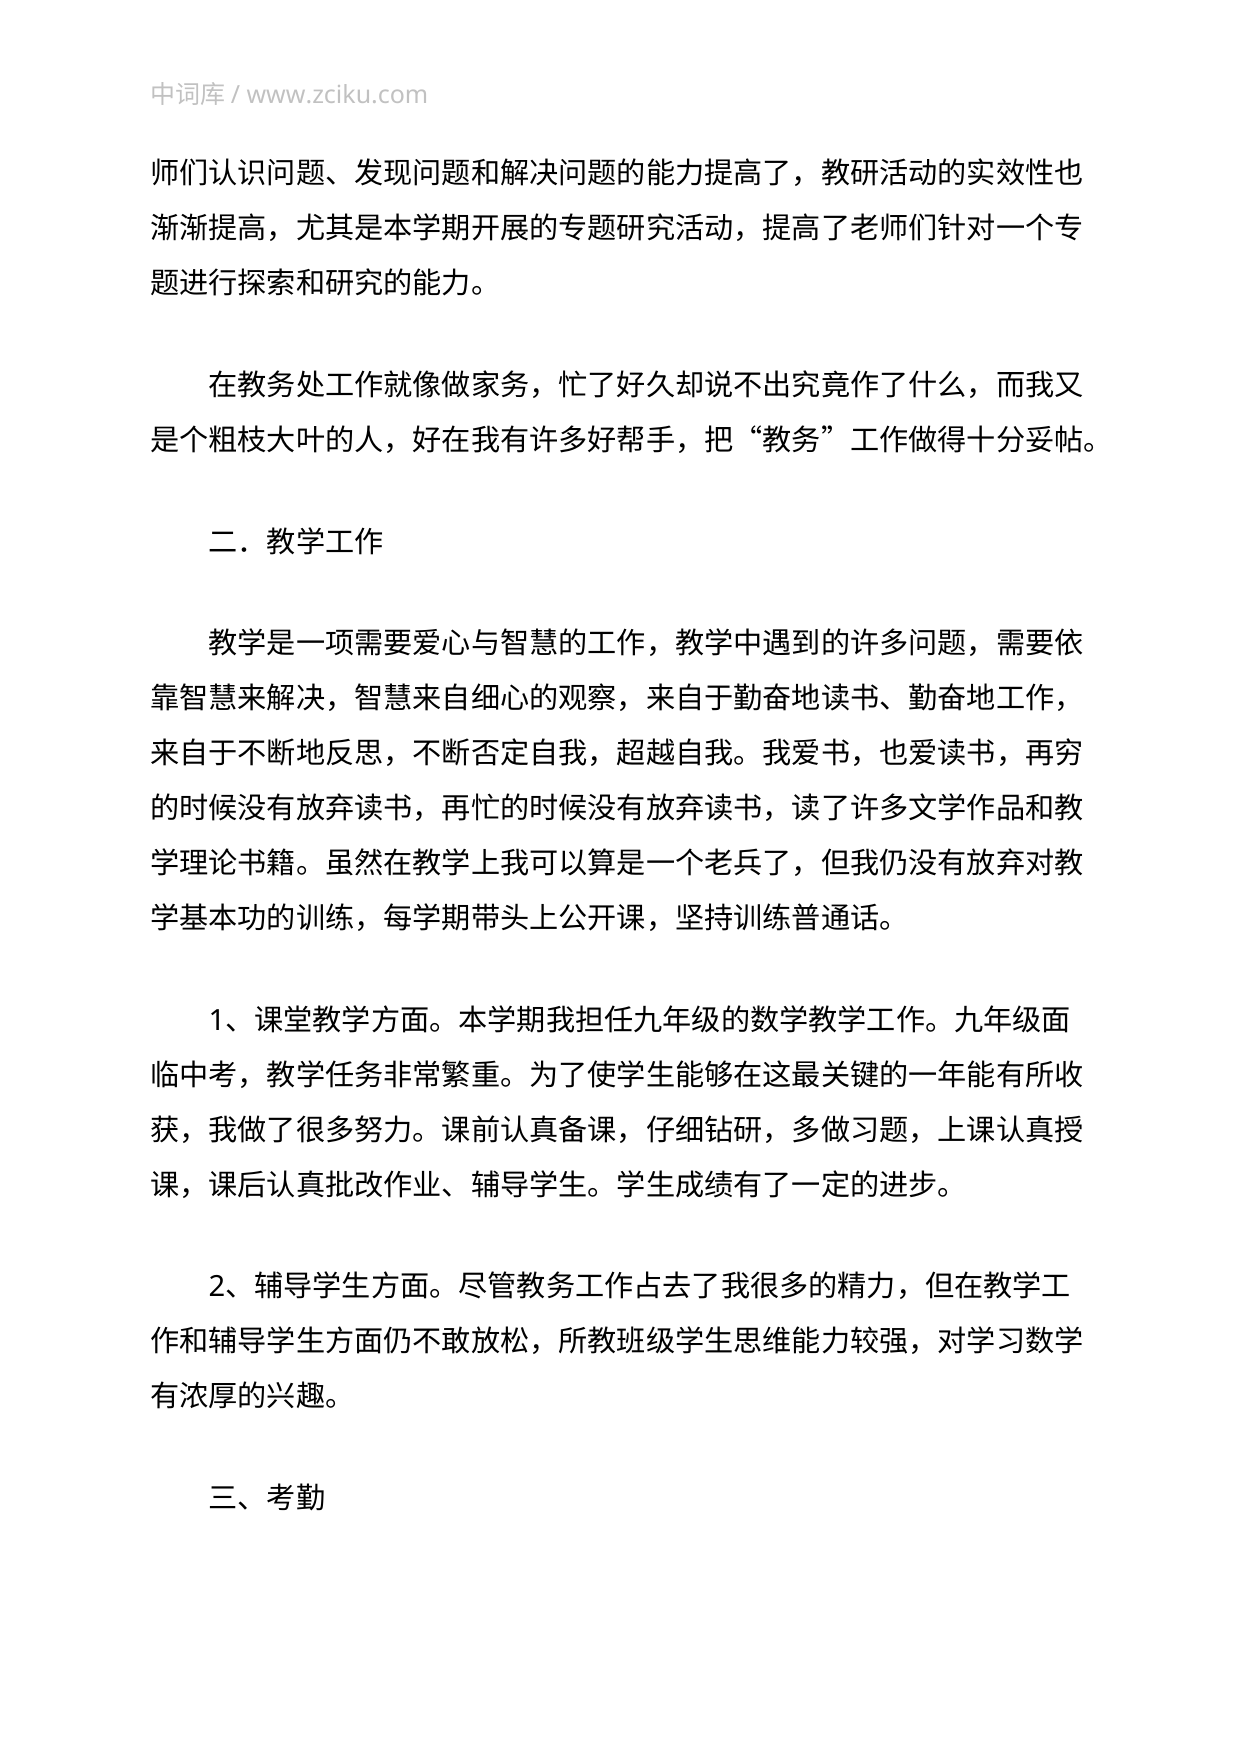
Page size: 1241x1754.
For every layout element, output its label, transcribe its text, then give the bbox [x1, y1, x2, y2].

text 三、考勤 [150, 1474, 1090, 1517]
text 1、课堂教学方面。本学期我担任九年级的数学教学工作。九年级面临中考，教学任务非常繁重。为了使学生能够在这最关键的一年能有所收获，我做了很多努力。课前认真备课，仔细钻研，多做习题，上课认真授课，课后认真批改作业、辅导学生。学生成绩有了一定的进步。 [150, 996, 1090, 1203]
text 在教务处工作就像做家务，忙了好久却说不出究竟作了什么，而我又是个粗枝大叶的人，好在我有许多好帮手，把“教务”工作做得十分妥帖。 [150, 362, 1090, 459]
text 教学是一项需要爱心与智慧的工作，教学中遇到的许多问题，需要依靠智慧来解决，智慧来自细心的观察，来自于勤奋地读书、勤奋地工作，来自于不断地反思，不断否定自我，超越自我。我爱书，也爱读书，再穷的时候没有放弃读书，再忙的时候没有放弃读书，读了许多文学作品和教学理论书籍。虽然在教学上我可以算是一个老兵了，但我仍没有放弃对教学基本功的训练，每学期带头上公开课，坚持训练普通话。 [150, 620, 1090, 937]
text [150, 150, 1090, 302]
text 2、辅导学生方面。尽管教务工作占去了我很多的精力，但在教学工作和辅导学生方面仍不敢放松，所教班级学生思维能力较强，对学习数学有浓厚的兴趣。 [150, 1263, 1090, 1415]
text 二．教学工作 [150, 518, 1090, 561]
